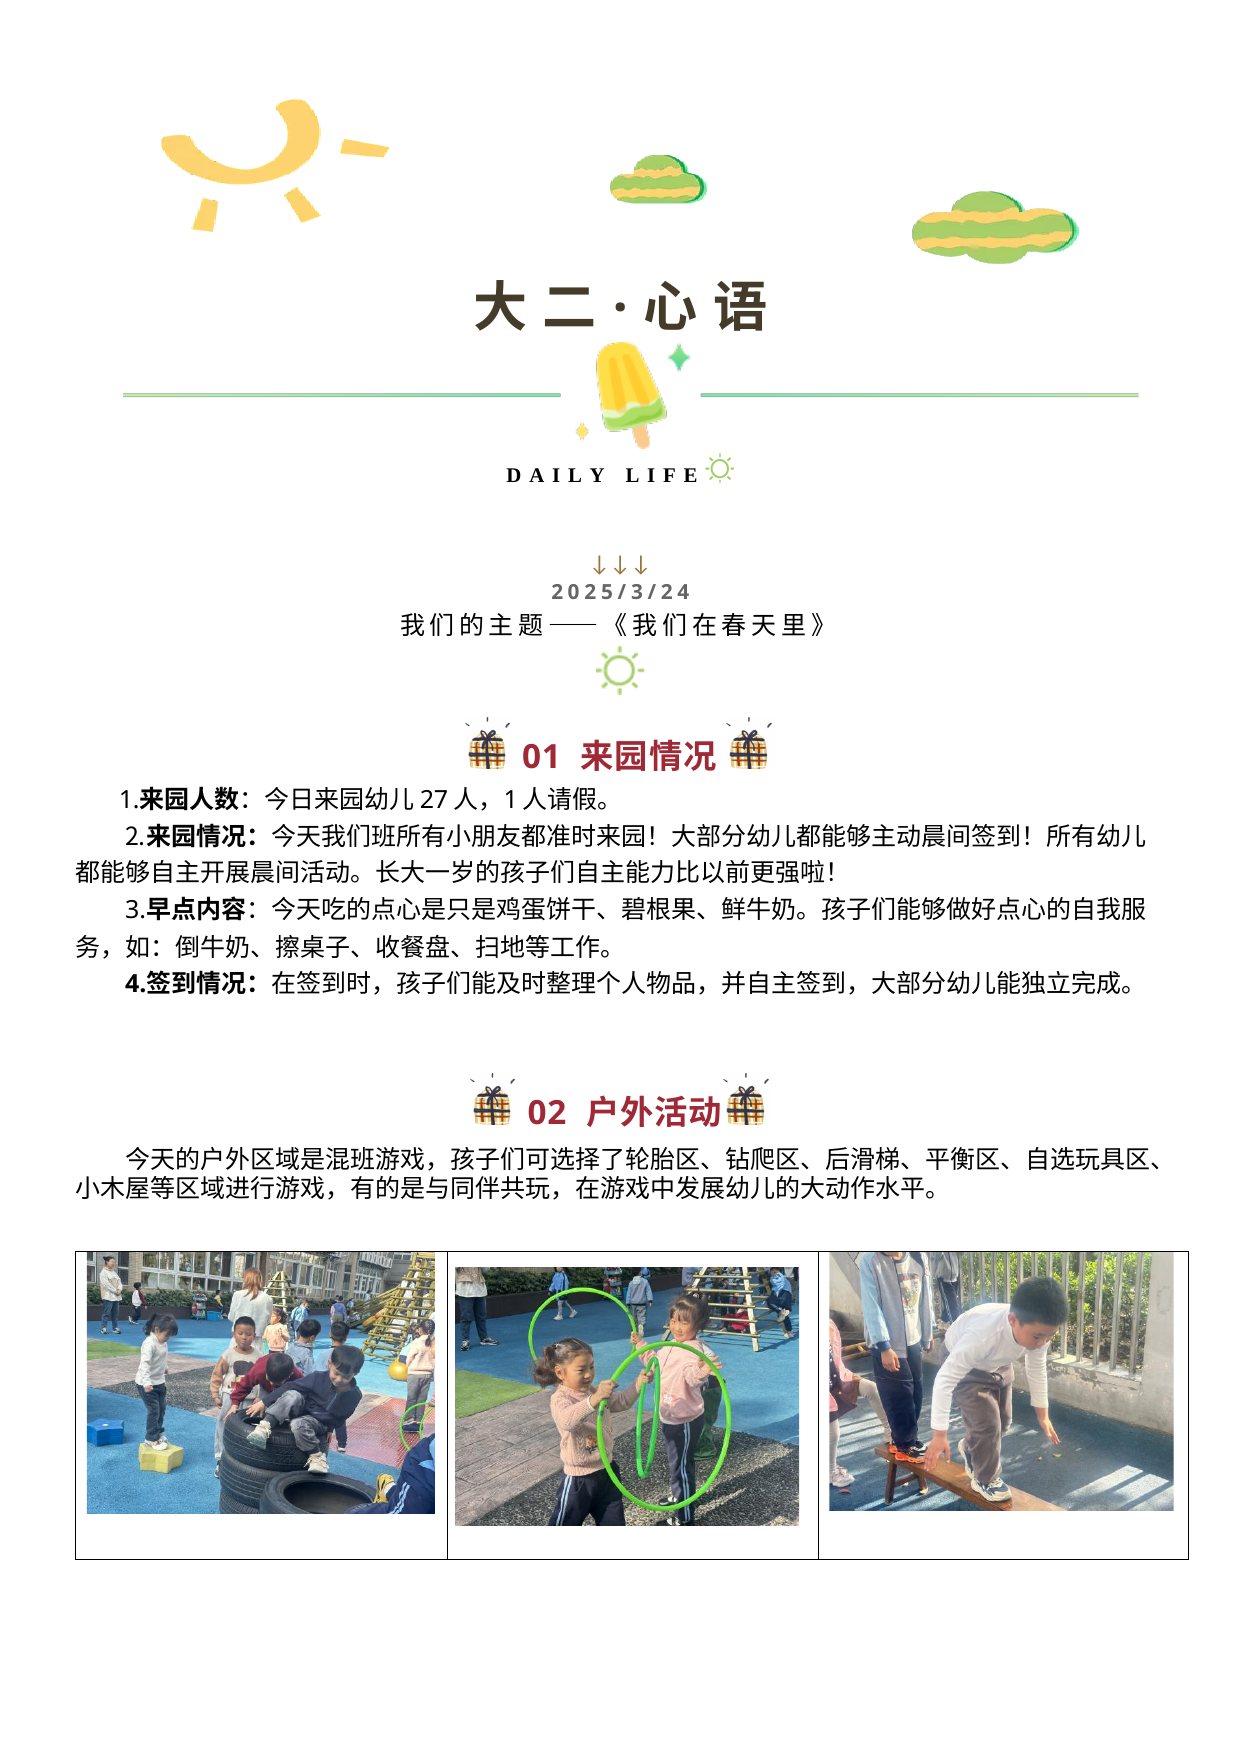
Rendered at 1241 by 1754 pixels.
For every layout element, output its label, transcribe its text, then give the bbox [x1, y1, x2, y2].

picture [705, 453, 734, 483]
text ↓↓↓ [75, 549, 1165, 577]
text 今天的户外区域是混班游戏，孩子们可选择了轮胎区、钻爬区、后滑梯、平衡区、自选玩具区、小木屋等区域进行游戏，有的是与同伴共玩，在游戏中发展幼儿的大动作水平。 [75, 1080, 1165, 1205]
picture [123, 342, 1139, 449]
picture [86, 1252, 435, 1514]
picture [725, 717, 777, 769]
table_header 02 户外活动 [103, 1074, 1140, 1134]
text 2.来园情况：今天我们班所有小朋友都准时来园！大部分幼儿都能够主动晨间签到！所有幼儿都能够自主开展晨间活动。长大一岁的孩子们自主能力比以前更强啦！ [75, 816, 1165, 888]
picture [722, 1073, 773, 1125]
text 01 来园情况 [75, 718, 1165, 778]
text 2025/3/24 [75, 577, 1165, 606]
picture [161, 99, 1079, 264]
table_header [448, 1252, 818, 1559]
picture [464, 717, 515, 769]
text 我们的主题——《我们在春天里》 [75, 606, 1165, 642]
text 大二·心语 [75, 264, 1165, 343]
picture [596, 646, 645, 695]
table_header [76, 1252, 447, 1559]
picture [829, 1252, 1174, 1511]
text 3.早点内容：今天吃的点心是只是鸡蛋饼干、碧根果、鲜牛奶。孩子们能够做好点心的自我服务，如：倒牛奶、擦桌子、收餐盘、扫地等工作。 [75, 888, 1165, 963]
picture [469, 1073, 520, 1125]
table_header [819, 1252, 1188, 1559]
picture [455, 1267, 800, 1526]
text 4.签到情况：在签到时，孩子们能及时整理个人物品，并自主签到，大部分幼儿能独立完成。 [75, 963, 1165, 1000]
text 1.来园人数：今日来园幼儿27人，1人请假。 [118, 778, 1165, 816]
